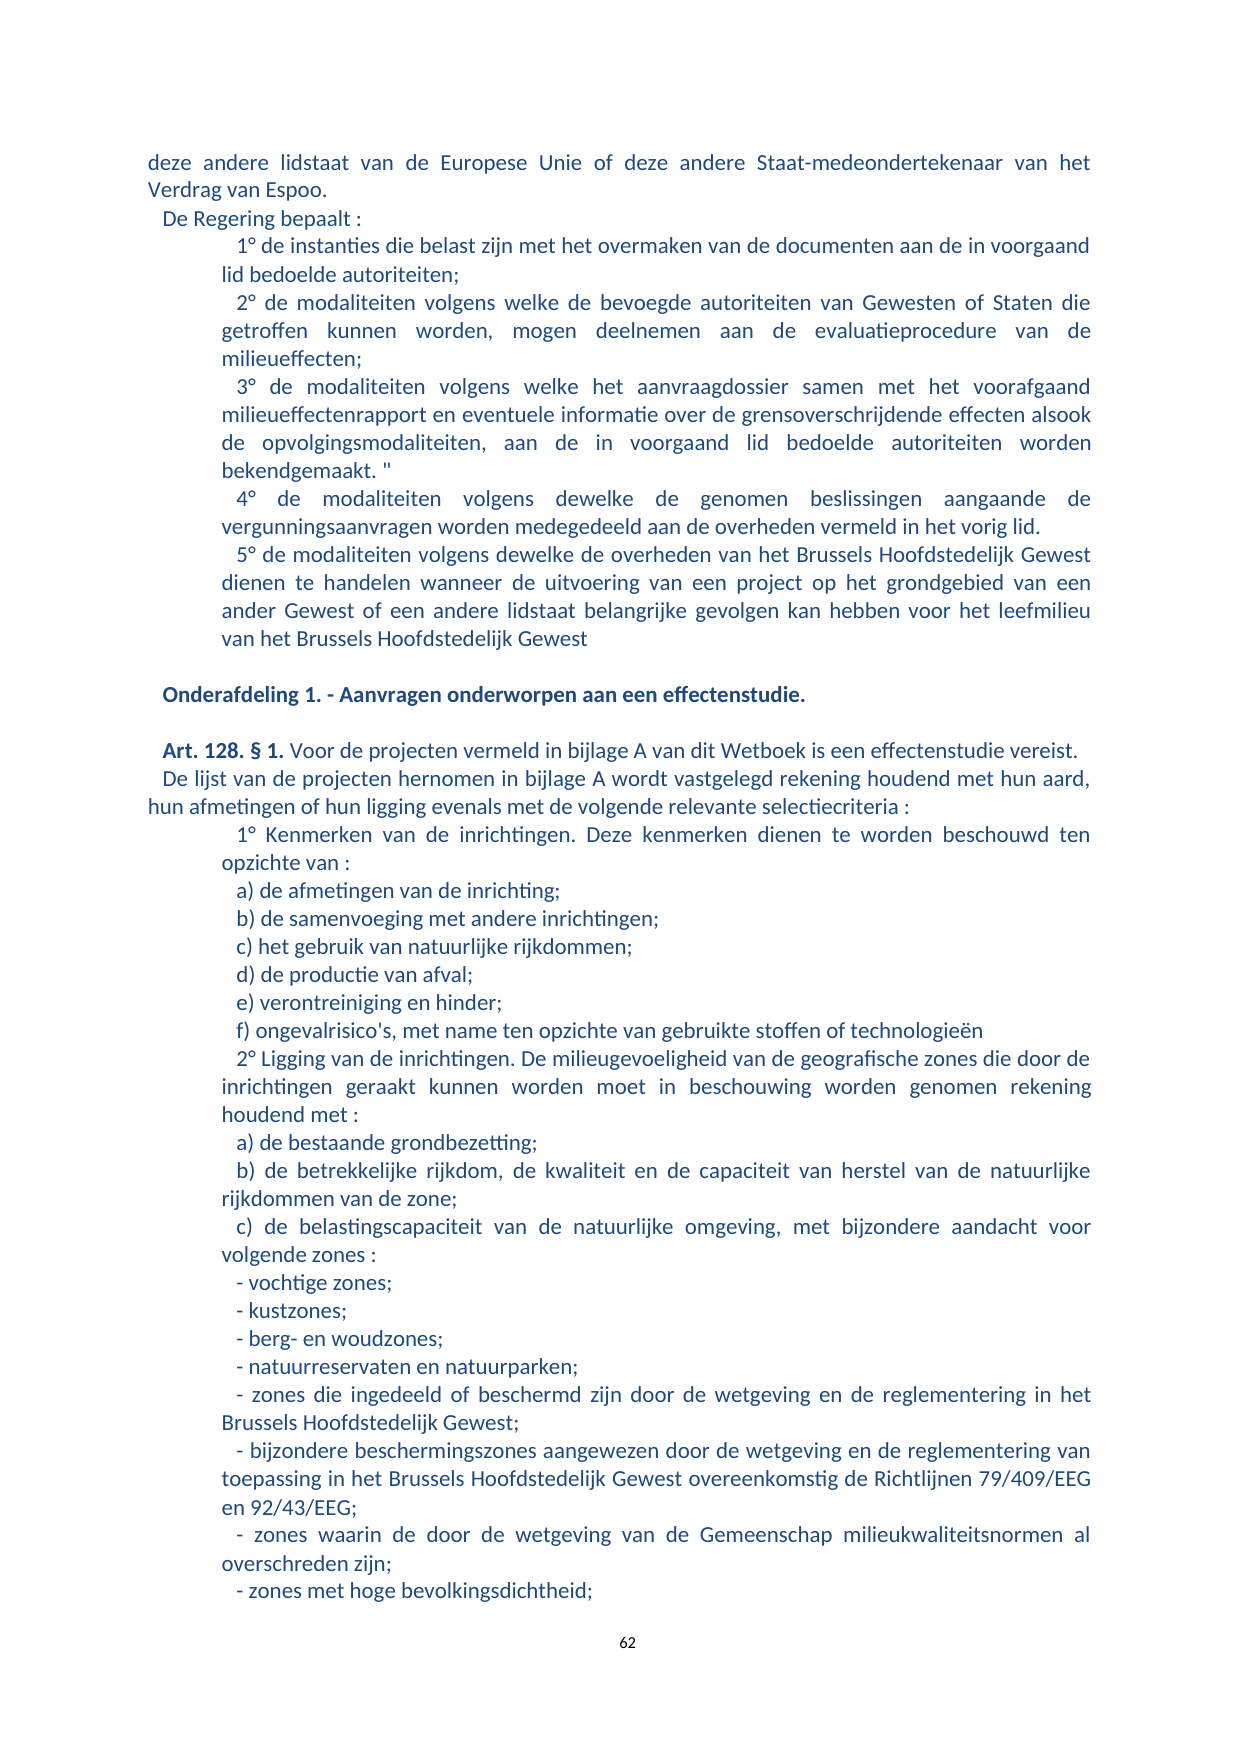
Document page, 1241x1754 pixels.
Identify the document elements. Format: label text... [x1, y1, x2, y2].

text f) ongevalrisico's, met name ten opzichte van gebruikte stoffen of technologieën [221, 1016, 1093, 1044]
text - vochtige zones; [221, 1268, 1093, 1296]
text - zones waarin de door de wetgeving van de Gemeenschap milieukwaliteitsnormen al overschreden zijn; [221, 1521, 1093, 1577]
text 3° de modaliteiten volgens welke het aanvraagdossier samen met het voorafgaand milieueffectenrapport en eventuele informatie over de grensoverschrijdende effecten alsook de opvolgingsmodaliteiten, aan de in voorgaand lid bedoelde autoriteiten worden bekendgemaakt. " [221, 372, 1093, 484]
text 1° de instanties die belast zijn met het overmaken van de documenten aan de in voorgaand lid bedoelde autoriteiten; [221, 232, 1093, 288]
text a) de bestaande grondbezetting; [221, 1128, 1093, 1156]
text b) de samenvoeging met andere inrichtingen; [221, 904, 1093, 932]
text e) verontreiniging en hinder; [221, 988, 1093, 1016]
text c) de belastingscapaciteit van de natuurlijke omgeving, met bijzondere aandacht voor volgende zones : [221, 1212, 1093, 1268]
text 2° de modaliteiten volgens welke de bevoegde autoriteiten van Gewesten of Staten die getroffen kunnen worden, mogen deelnemen aan de evaluatieprocedure van de milieueffecten; [221, 288, 1093, 372]
text d) de productie van afval; [221, 960, 1093, 988]
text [148, 148, 1093, 204]
text - berg- en woudzones; [221, 1324, 1093, 1352]
text Art. 128. § 1. Voor de projecten vermeld in bijlage A van dit Wetboek is een effectenstudie vereist. [148, 736, 1093, 764]
text 2° Ligging van de inrichtingen. De milieugevoeligheid van de geografische zones die door de inrichtingen geraakt kunnen worden moet in beschouwing worden genomen rekening houdend met : [221, 1044, 1093, 1128]
text - zones met hoge bevolkingsdichtheid; [221, 1577, 1093, 1605]
text - natuurreservaten en natuurparken; [221, 1352, 1093, 1381]
text 5° de modaliteiten volgens dewelke de overheden van het Brussels Hoofdstedelijk Gewest dienen te handelen wanneer de uitvoering van een project op het grondgebied van een ander Gewest of een andere lidstaat belangrijke gevolgen kan hebben voor het leefmilieu van het Brussels Hoofdstedelijk Gewest [221, 540, 1093, 652]
text a) de afmetingen van de inrichting; [221, 876, 1093, 904]
text - kustzones; [221, 1296, 1093, 1324]
text c) het gebruik van natuurlijke rijkdommen; [221, 932, 1093, 960]
text b) de betrekkelijke rijkdom, de kwaliteit en de capaciteit van herstel van de natuurlijke rijkdommen van de zone; [221, 1156, 1093, 1212]
text De Regering bepaalt : [148, 204, 1093, 232]
text - zones die ingedeeld of beschermd zijn door de wetgeving en de reglementering in het Brussels Hoofdstedelijk Gewest; [221, 1381, 1093, 1437]
text - bijzondere beschermingszones aangewezen door de wetgeving en de reglementering van toepassing in het Brussels Hoofdstedelijk Gewest overeenkomstig de Richtlijnen 79/409/EEG en 92/43/EEG; [221, 1437, 1093, 1521]
text De lijst van de projecten hernomen in bijlage A wordt vastgelegd rekening houdend met hun aard, hun afmetingen of hun ligging evenals met de volgende relevante selectiecriteria : [148, 764, 1093, 820]
subtitle Onderafdeling 1. - Aanvragen onderworpen aan een effectenstudie. [148, 680, 1093, 708]
text 4° de modaliteiten volgens dewelke de genomen beslissingen aangaande de vergunningsaanvragen worden medegedeeld aan de overheden vermeld in het vorig lid. [221, 484, 1093, 540]
text 1° Kenmerken van de inrichtingen. Deze kenmerken dienen te worden beschouwd ten opzichte van : [221, 820, 1093, 876]
